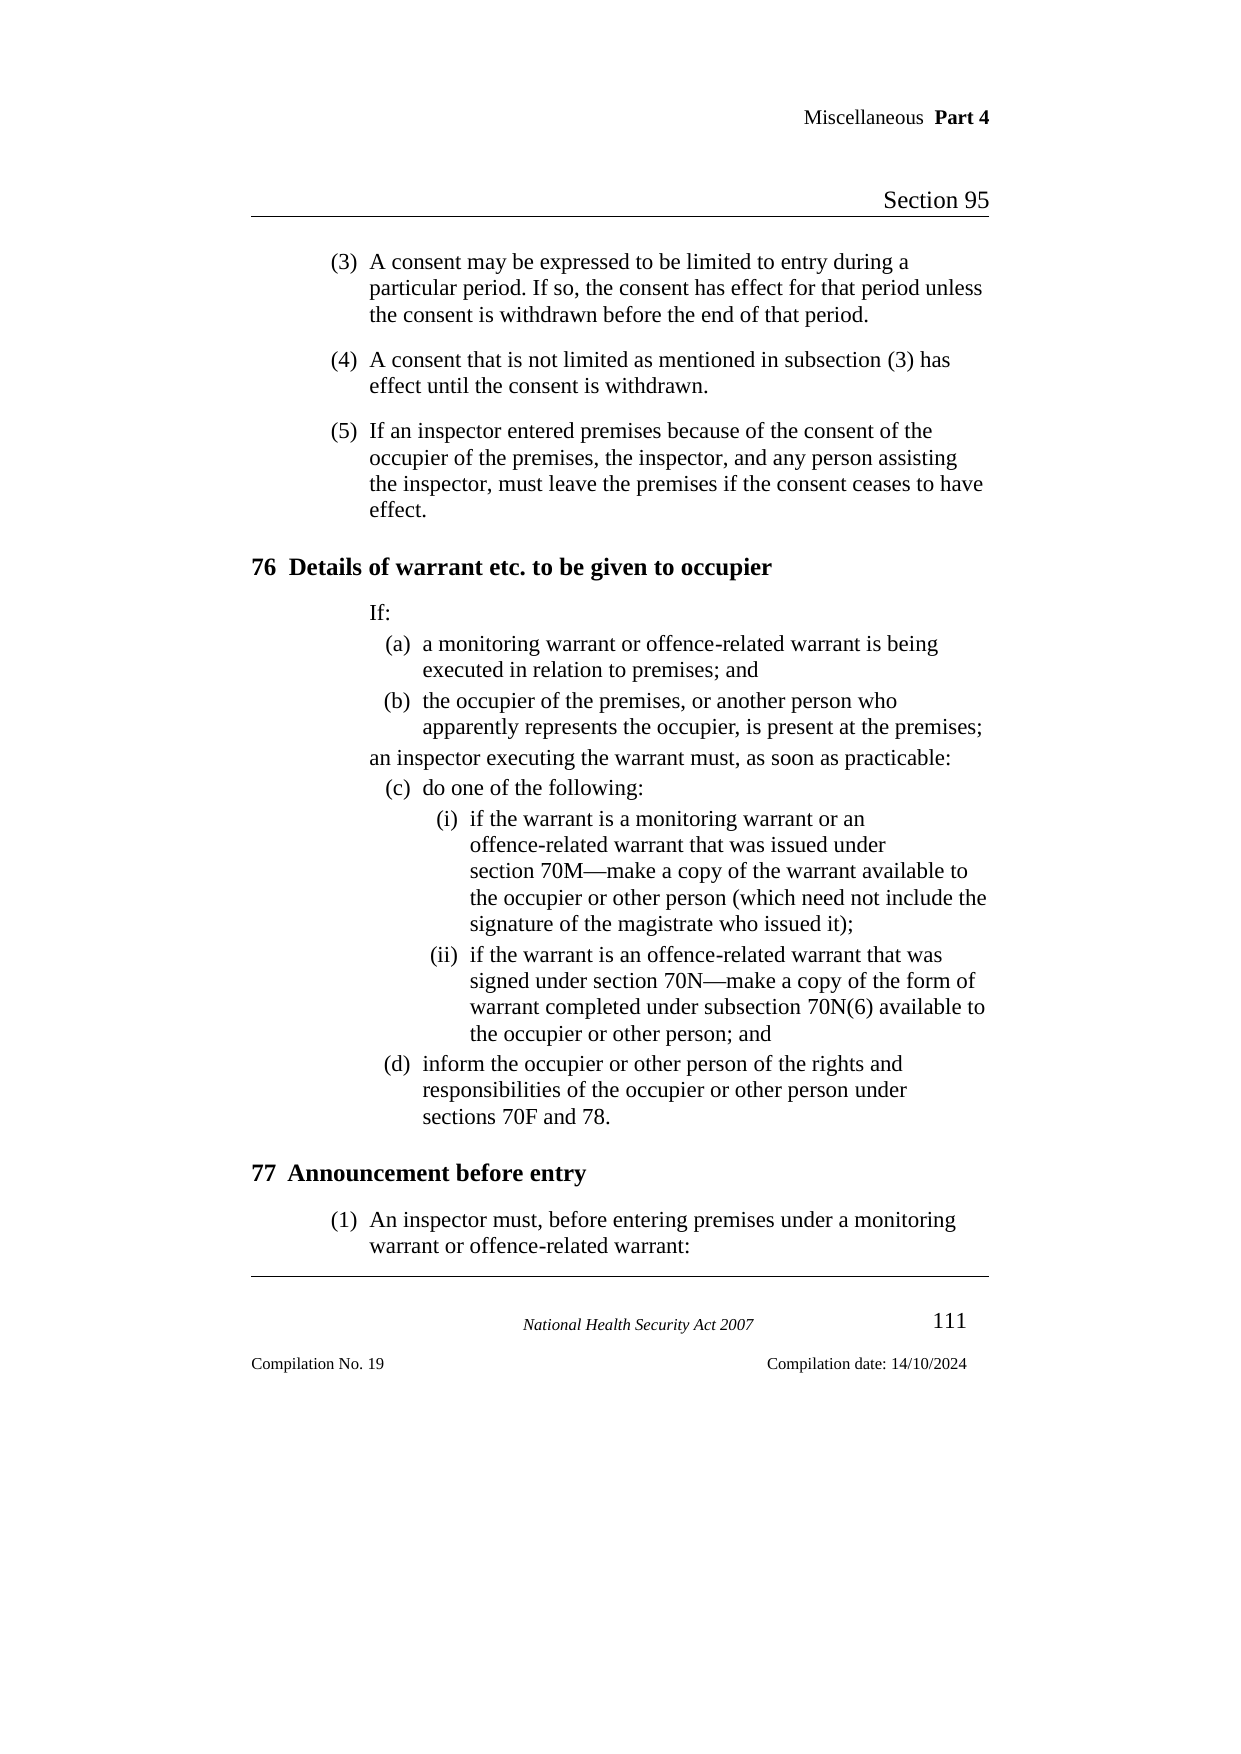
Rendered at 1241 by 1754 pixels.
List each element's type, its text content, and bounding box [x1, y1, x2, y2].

text (d) inform the occupier or other person of the rights and responsibilities of the occupier or other person under sections 70F and 78. [251, 1050, 989, 1129]
text (i) if the warrant is a monitoring warrant or an offence-related warrant that was issued under section 70M—make a copy of the warrant available to the occupier or other person (which need not include the signature of the magistrate who issued it); [251, 805, 989, 936]
text 76 Details of warrant etc. to be given to occupier [251, 552, 989, 581]
text 77 Announcement before entry [251, 1158, 989, 1187]
text (a) a monitoring warrant or offence-related warrant is being executed in relation to premises; and [251, 630, 989, 683]
text (b) the occupier of the premises, or another person who apparently represents the occupier, is present at the premises; [251, 687, 989, 739]
text If: [251, 599, 989, 626]
text an inspector executing the warrant must, as soon as practicable: [369, 744, 989, 770]
text (5) If an inspector entered premises because of the consent of the occupier of the premises, the inspector, and any person assisting the inspector, must leave the premises if the consent ceases to have effect. [251, 417, 989, 523]
text (4) A consent that is not limited as mentioned in subsection (3) has effect until the consent is withdrawn. [251, 346, 989, 398]
text (3) A consent may be expressed to be limited to entry during a particular period. If so, the consent has effect for that period unless the consent is withdrawn before the end of that period. [251, 248, 989, 327]
text (c) do one of the following: [251, 774, 989, 801]
text (ii) if the warrant is an offence-related warrant that was signed under section 70N—make a copy of the form of warrant completed under subsection 70N(6) available to the occupier or other person; and [251, 941, 989, 1046]
text (1) An inspector must, before entering premises under a monitoring warrant or offence-related warrant: [251, 1206, 989, 1259]
